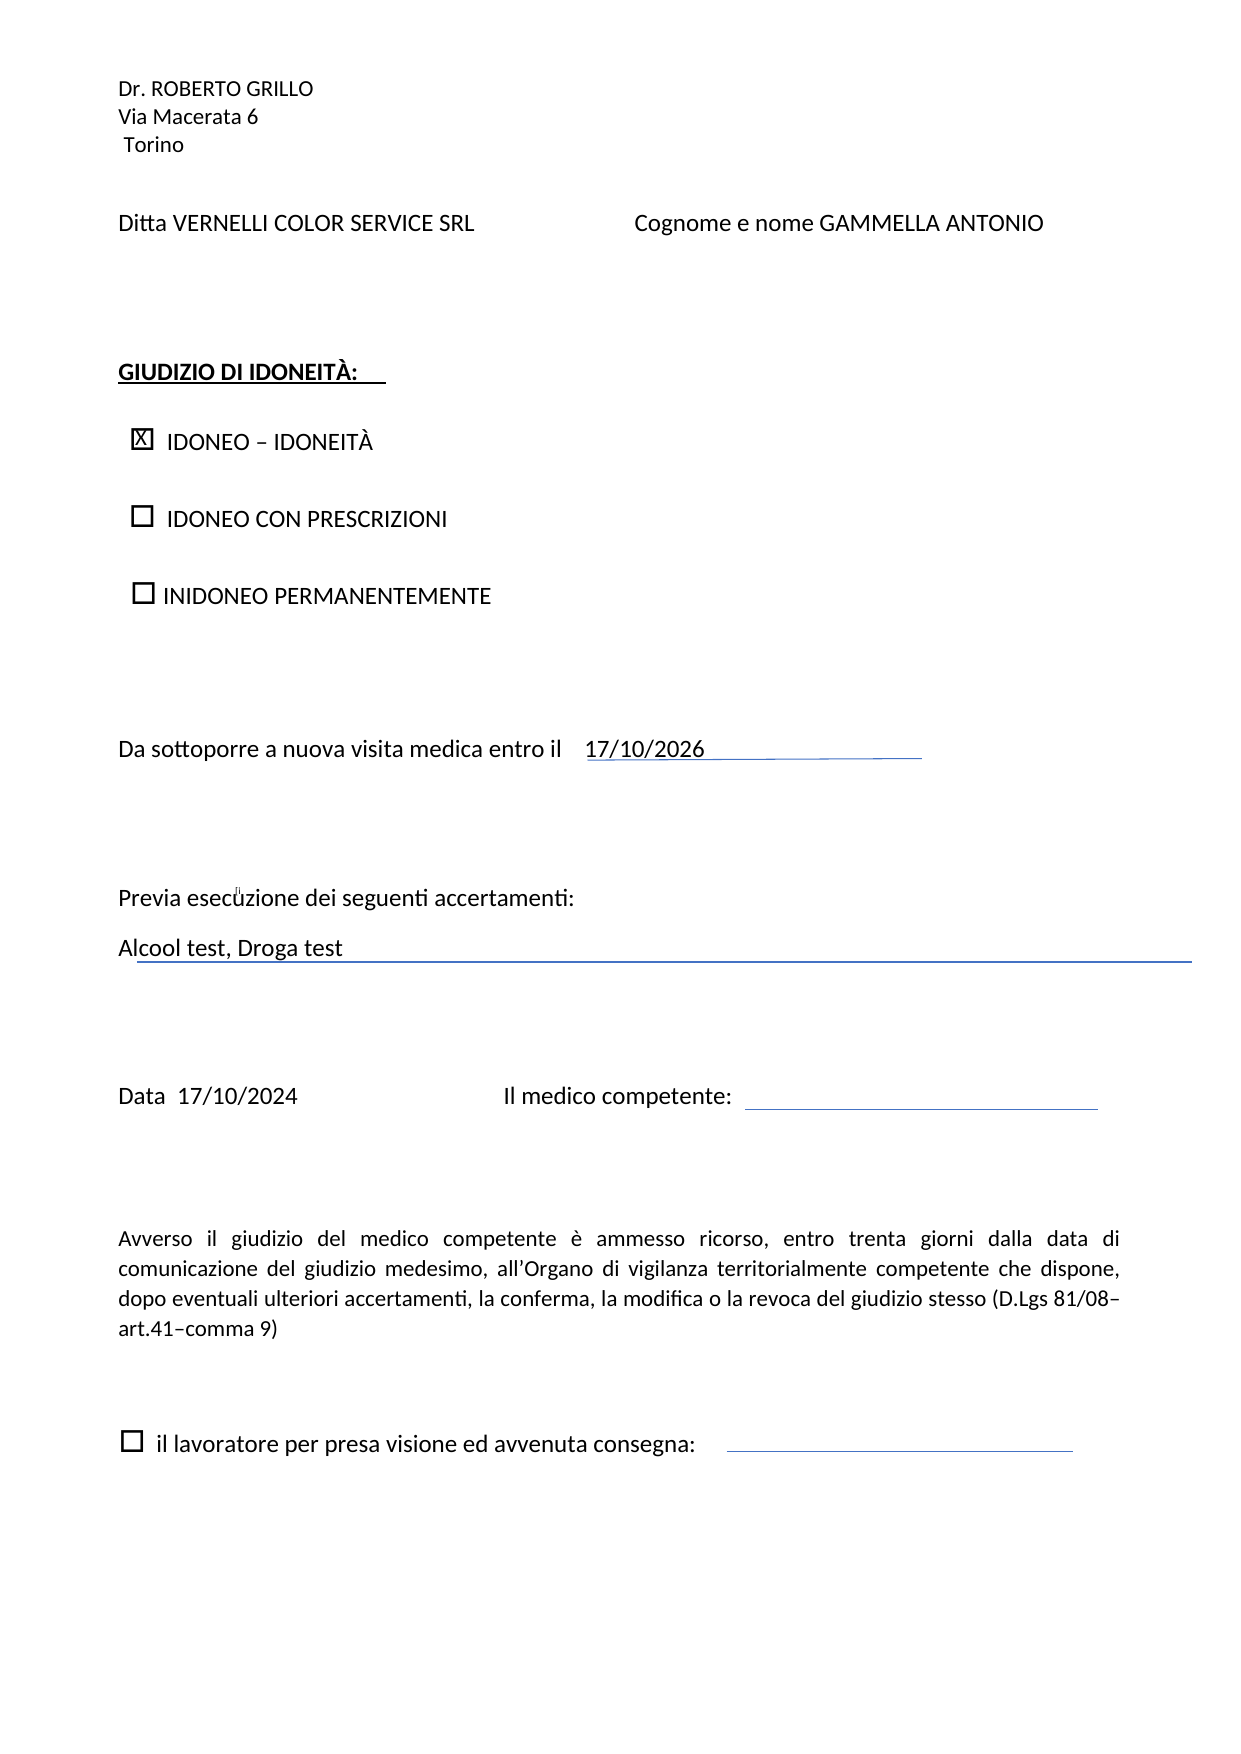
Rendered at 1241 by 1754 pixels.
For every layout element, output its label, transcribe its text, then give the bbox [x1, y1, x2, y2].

text Ditta VERNELLI COLOR SERVICE SRL Cognome e nome GAMMELLA ANTONIO [118, 207, 1122, 238]
text □ IDONEO CON PRESCRIZIONI [118, 483, 1122, 539]
text □ IDONEO – IDONEITÀ [118, 406, 1122, 462]
text Avverso il giudizio del medico competente è ammesso ricorso, entro trenta giorni dalla data di comunicazione del giudizio medesimo, all’Organo di vigilanza territorialmente competente che dispone, dopo eventuali ulteriori accertamenti, la conferma, la modifica o la revoca del giudizio stesso (D.Lgs 81/08–art.41–comma 9) [118, 1224, 1122, 1342]
text □ INIDONEO PERMANENTEMENTE [118, 560, 1122, 616]
text GIUDIZIO DI IDONEITÀ: [118, 356, 1122, 387]
text □ il lavoratore per presa visione ed avvenuta consegna: [118, 1408, 1122, 1464]
text Alcool test, Droga test [118, 932, 1122, 962]
text Data 17/10/2024 Il medico competente: [118, 1080, 1122, 1111]
text Previa esecuzione dei seguenti accertamenti: [118, 882, 1122, 913]
text Da sottoporre a nuova visita medica entro il 17/10/2026 [118, 733, 1122, 764]
